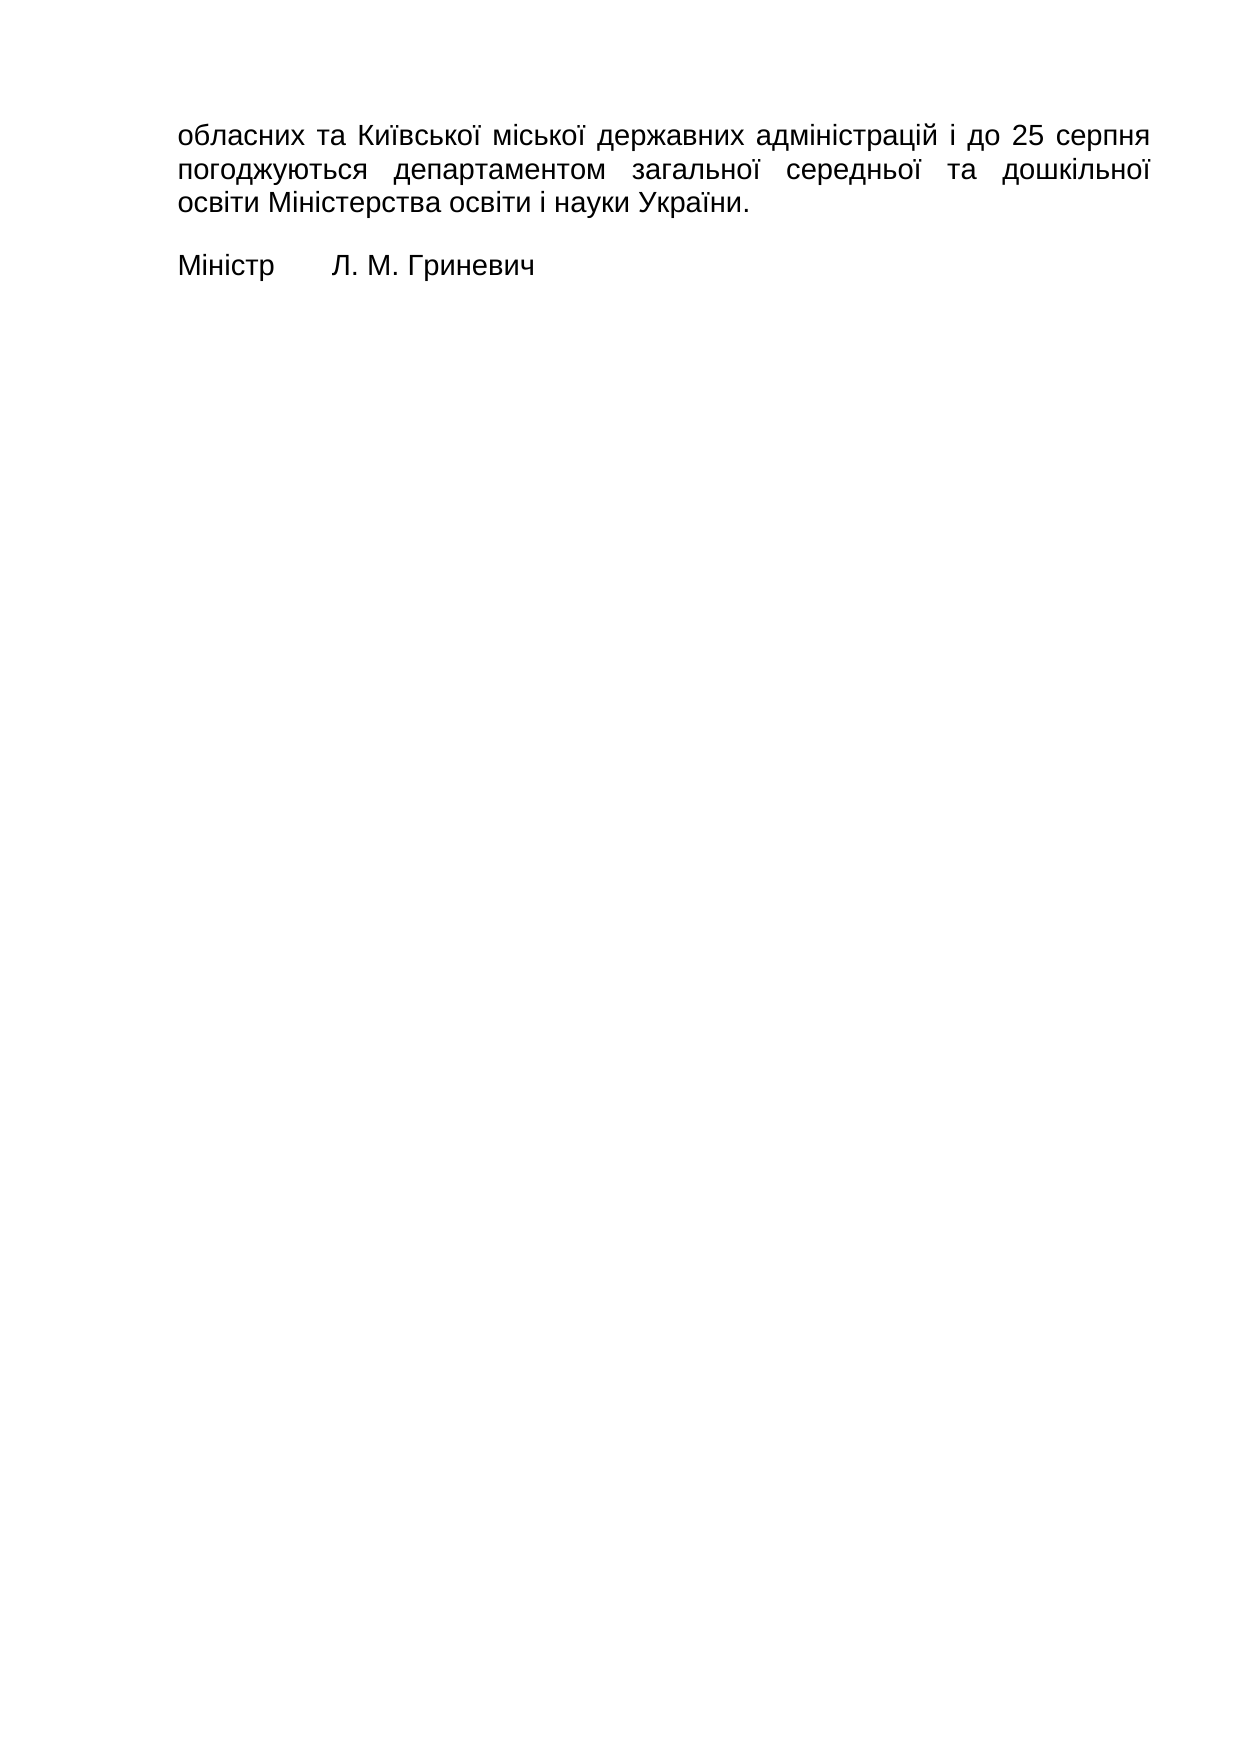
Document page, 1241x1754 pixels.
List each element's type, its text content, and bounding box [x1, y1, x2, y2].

text Міністр Л. М. Гриневич [177, 248, 1152, 281]
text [177, 118, 1152, 219]
